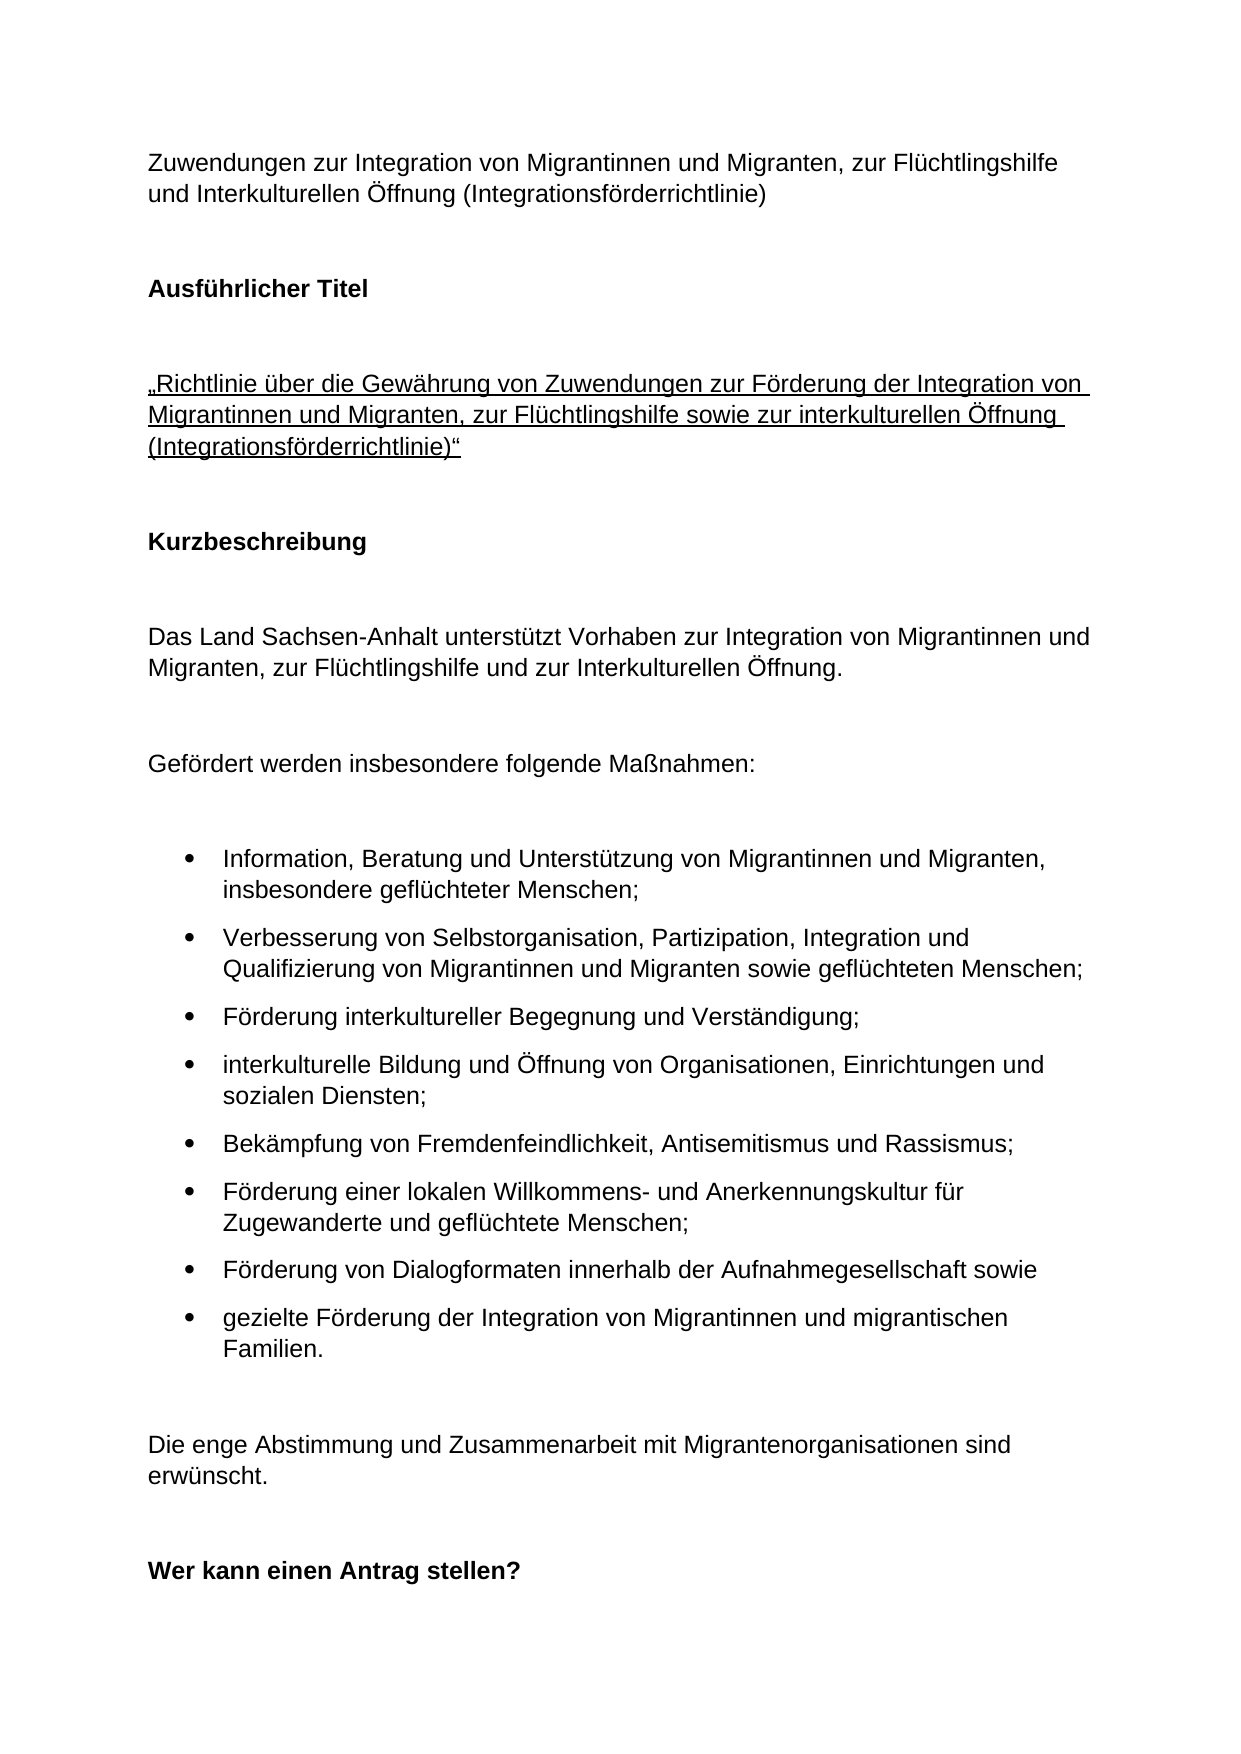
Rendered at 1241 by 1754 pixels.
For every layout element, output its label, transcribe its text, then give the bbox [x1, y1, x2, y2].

text Gefördert werden insbesondere folgende Maßnahmen: [148, 749, 1093, 778]
text Kurzbeschreibung [148, 527, 1093, 556]
list Förderung von Dialogformaten innerhalb der Aufnahmegesellschaft sowie [185, 1255, 1093, 1284]
list Information, Beratung und Unterstützung von Migrantinnen und Migranten, insbesondere geflüchteter Menschen; [185, 844, 1093, 904]
text Ausführlicher Titel [148, 274, 1093, 303]
list Bekämpfung von Fremdenfeindlichkeit, Antisemitismus und Rassismus; [185, 1129, 1093, 1157]
text Das Land Sachsen-Anhalt unterstützt Vorhaben zur Integration von Migrantinnen und Migranten, zur Flüchtlingshilfe und zur Interkulturellen Öffnung. [148, 622, 1093, 682]
text Die enge Abstimmung und Zusammenarbeit mit Migrantenorganisationen sind erwünscht. [148, 1430, 1093, 1489]
list interkulturelle Bildung und Öffnung von Organisationen, Einrichtungen und sozialen Diensten; [185, 1050, 1093, 1110]
text Wer kann einen Antrag stellen? [148, 1556, 1093, 1585]
text „Richtlinie über die Gewährung von Zuwendungen zur Förderung der Integration von Migrantinnen und Migranten, zur Flüchtlingshilfe sowie zur interkulturellen Öffnung (Integrationsförderrichtlinie)“ [148, 369, 1093, 460]
list Förderung einer lokalen Willkommens- und Anerkennungskultur für Zugewanderte und geflüchtete Menschen; [185, 1176, 1093, 1236]
text Zuwendungen zur Integration von Migrantinnen und Migranten, zur Flüchtlingshilfe und Interkulturellen Öffnung (Integrationsförderrichtlinie) [148, 148, 1093, 207]
list gezielte Förderung der Integration von Migrantinnen und migrantischen Familien. [185, 1303, 1093, 1363]
list Förderung interkultureller Begegnung und Verständigung; [185, 1002, 1093, 1031]
list Verbesserung von Selbstorganisation, Partizipation, Integration und Qualifizierung von Migrantinnen und Migranten sowie geflüchteten Menschen; [185, 923, 1093, 983]
